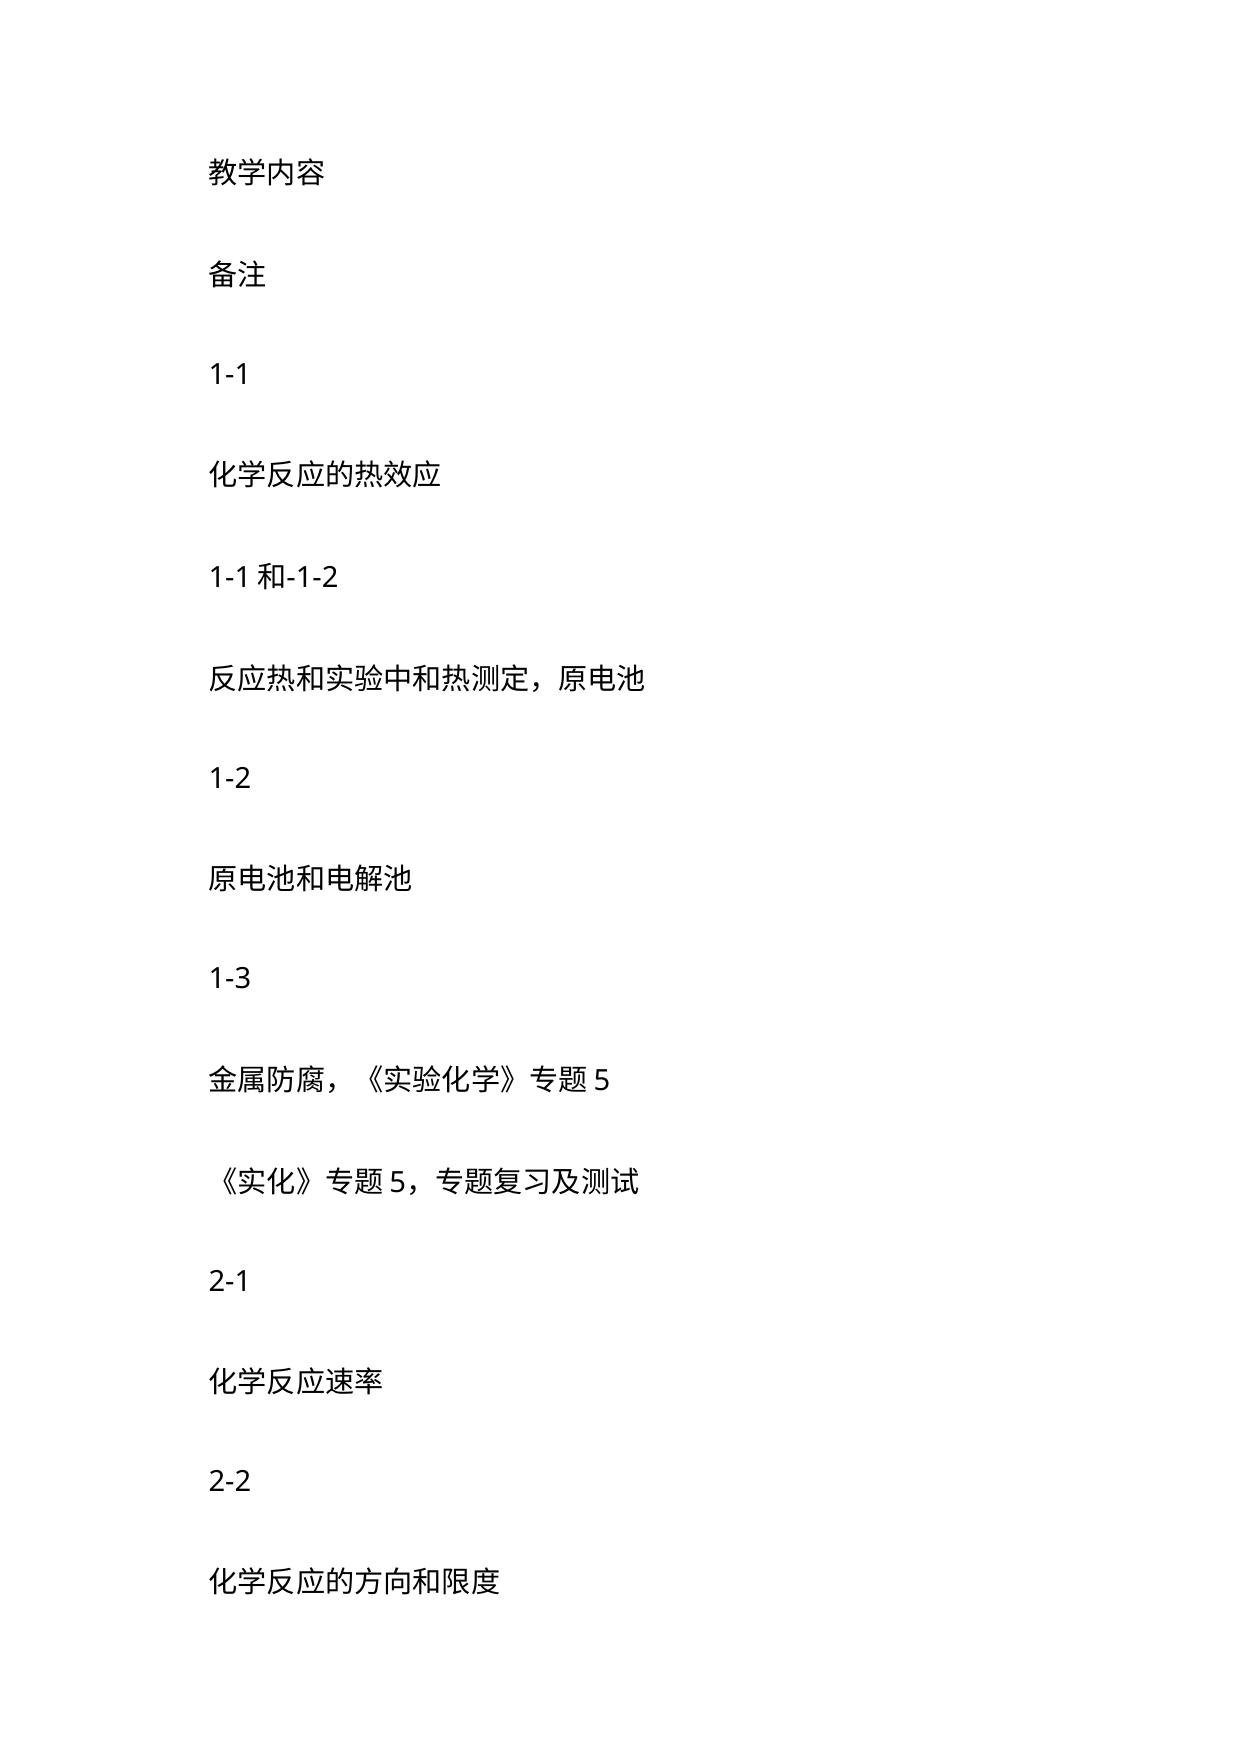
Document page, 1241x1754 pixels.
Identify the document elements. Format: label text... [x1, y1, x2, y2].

text 1-3 [150, 958, 1090, 997]
text 1-2 [150, 757, 1090, 797]
text 反应热和实验中和热测定，原电池 [150, 656, 1090, 698]
text 2-2 [150, 1460, 1090, 1500]
text 金属防腐，《实验化学》专题5 [150, 1056, 1090, 1098]
text 《实化》专题5，专题复习及测试 [150, 1158, 1090, 1201]
text 教学内容 [150, 150, 1090, 192]
text 2-1 [150, 1260, 1090, 1300]
text 1-1 [150, 353, 1090, 393]
text 1-1和-1-2 [150, 554, 1090, 596]
text 原电池和电解池 [150, 856, 1090, 898]
text 化学反应的热效应 [150, 452, 1090, 494]
text 化学反应的方向和限度 [150, 1559, 1090, 1601]
text 化学反应速率 [150, 1358, 1090, 1401]
text 备注 [150, 252, 1090, 294]
